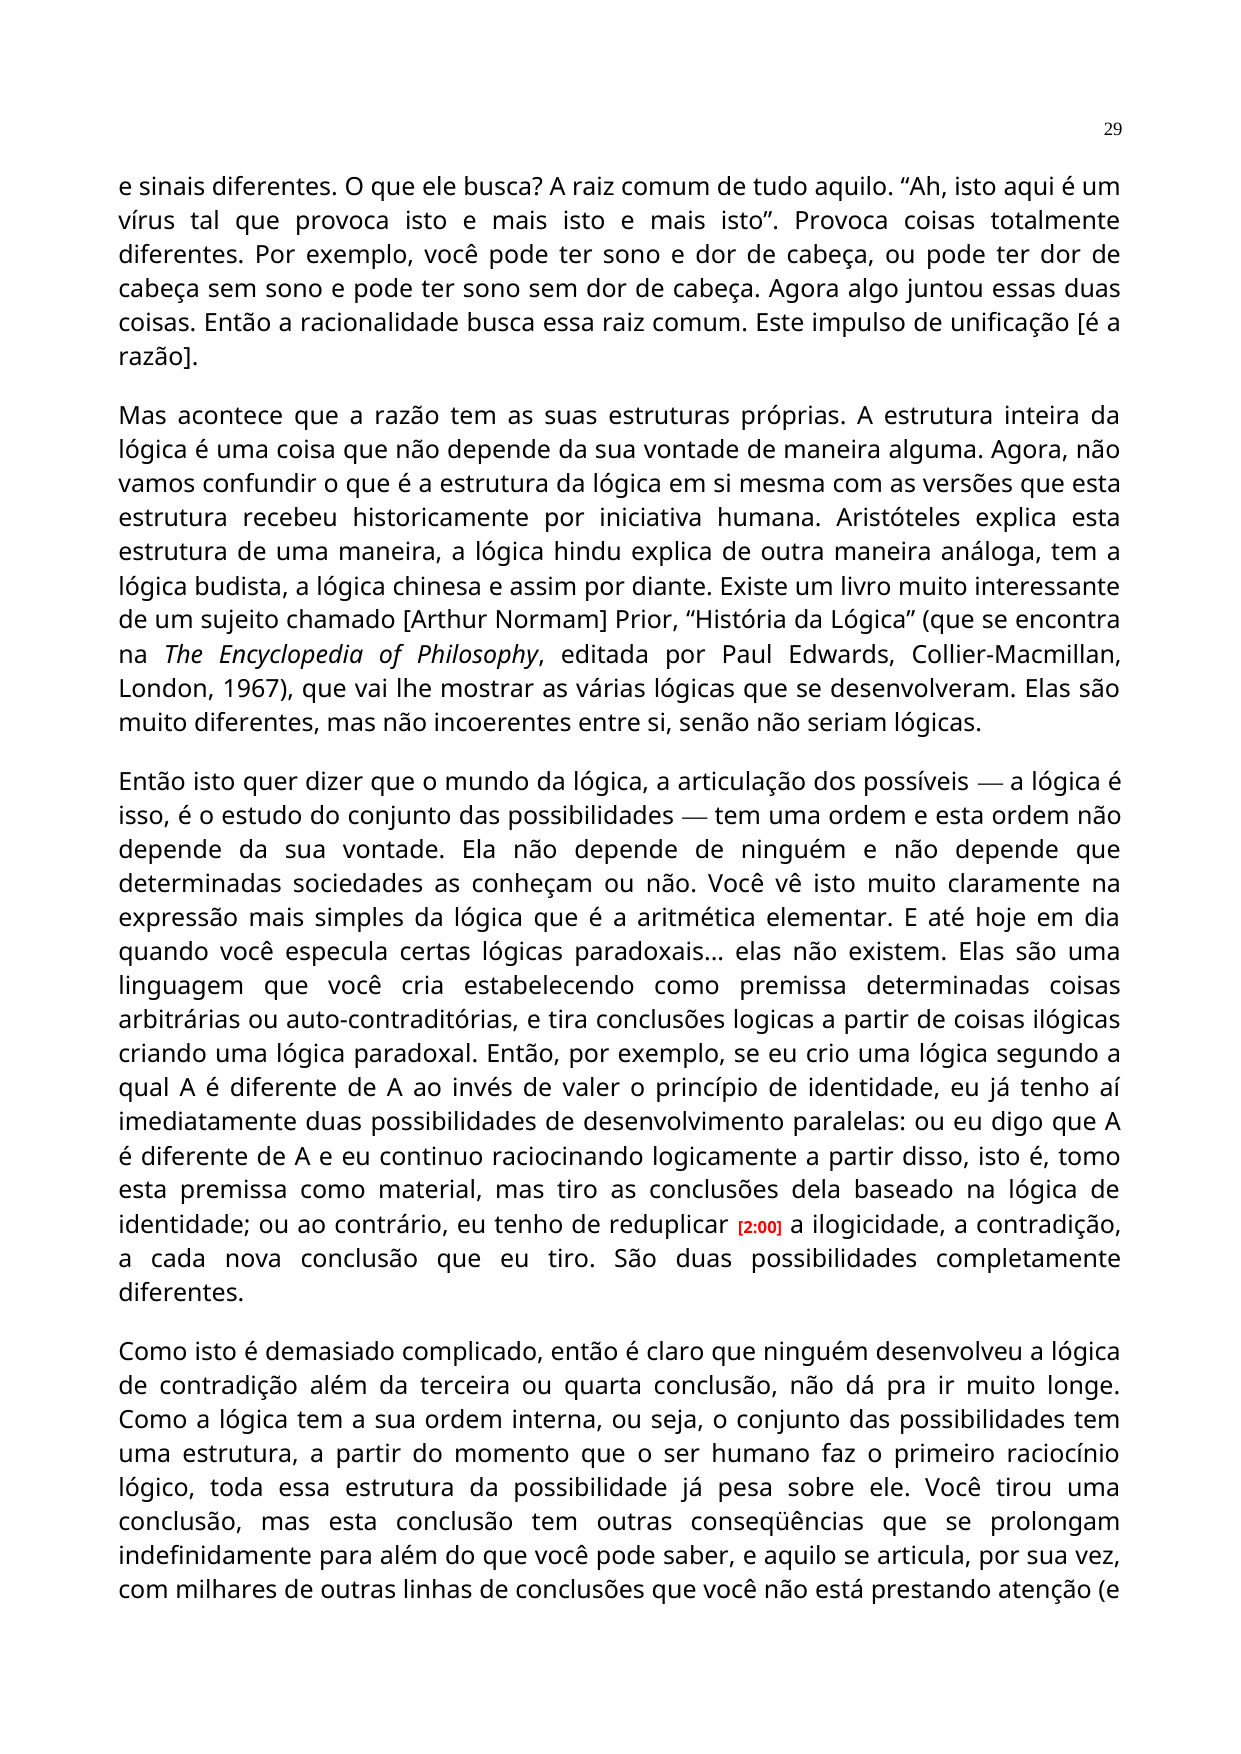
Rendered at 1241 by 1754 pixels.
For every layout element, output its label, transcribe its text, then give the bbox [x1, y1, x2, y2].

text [118, 1333, 1122, 1606]
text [118, 168, 1122, 373]
text Mas acontece que a razão tem as suas estruturas próprias. A estrutura inteira da lógica é uma coisa que não depende da sua vontade de maneira alguma. Agora, não vamos confundir o que é a estrutura da lógica em si mesma com as versões que esta estrutura recebeu historicamente por iniciativa humana. Aristóteles explica esta estrutura de uma maneira, a lógica hindu explica de outra maneira análoga, tem a lógica budista, a lógica chinesa e assim por diante. Existe um livro muito interessante de um sujeito chamado [Arthur Normam] Prior, “História da Lógica” (que se encontra na The Encyclopedia of Philosophy, editada por Paul Edwards, Collier-Macmillan, London, 1967), que vai lhe mostrar as várias lógicas que se desenvolveram. Elas são muito diferentes, mas não incoerentes entre si, senão não seriam lógicas. [118, 398, 1122, 738]
text Então isto quer dizer que o mundo da lógica, a articulação dos possíveis ― a lógica é isso, é o estudo do conjunto das possibilidades ― tem uma ordem e esta ordem não depende da sua vontade. Ela não depende de ninguém e não depende que determinadas sociedades as conheçam ou não. Você vê isto muito claramente na expressão mais simples da lógica que é a aritmética elementar. E até hoje em dia quando você especula certas lógicas paradoxais... elas não existem. Elas são uma linguagem que você cria estabelecendo como premissa determinadas coisas arbitrárias ou auto-contraditórias, e tira conclusões logicas a partir de coisas ilógicas criando uma lógica paradoxal. Então, por exemplo, se eu crio uma lógica segundo a qual A é diferente de A ao invés de valer o princípio de identidade, eu já tenho aí imediatamente duas possibilidades de desenvolvimento paralelas: ou eu digo que A é diferente de A e eu continuo raciocinando logicamente a partir disso, isto é, tomo esta premissa como material, mas tiro as conclusões dela baseado na lógica de identidade; ou ao contrário, eu tenho de reduplicar [2:00] a ilogicidade, a contradição, a cada nova conclusão que eu tiro. São duas possibilidades completamente diferentes. [118, 763, 1122, 1308]
